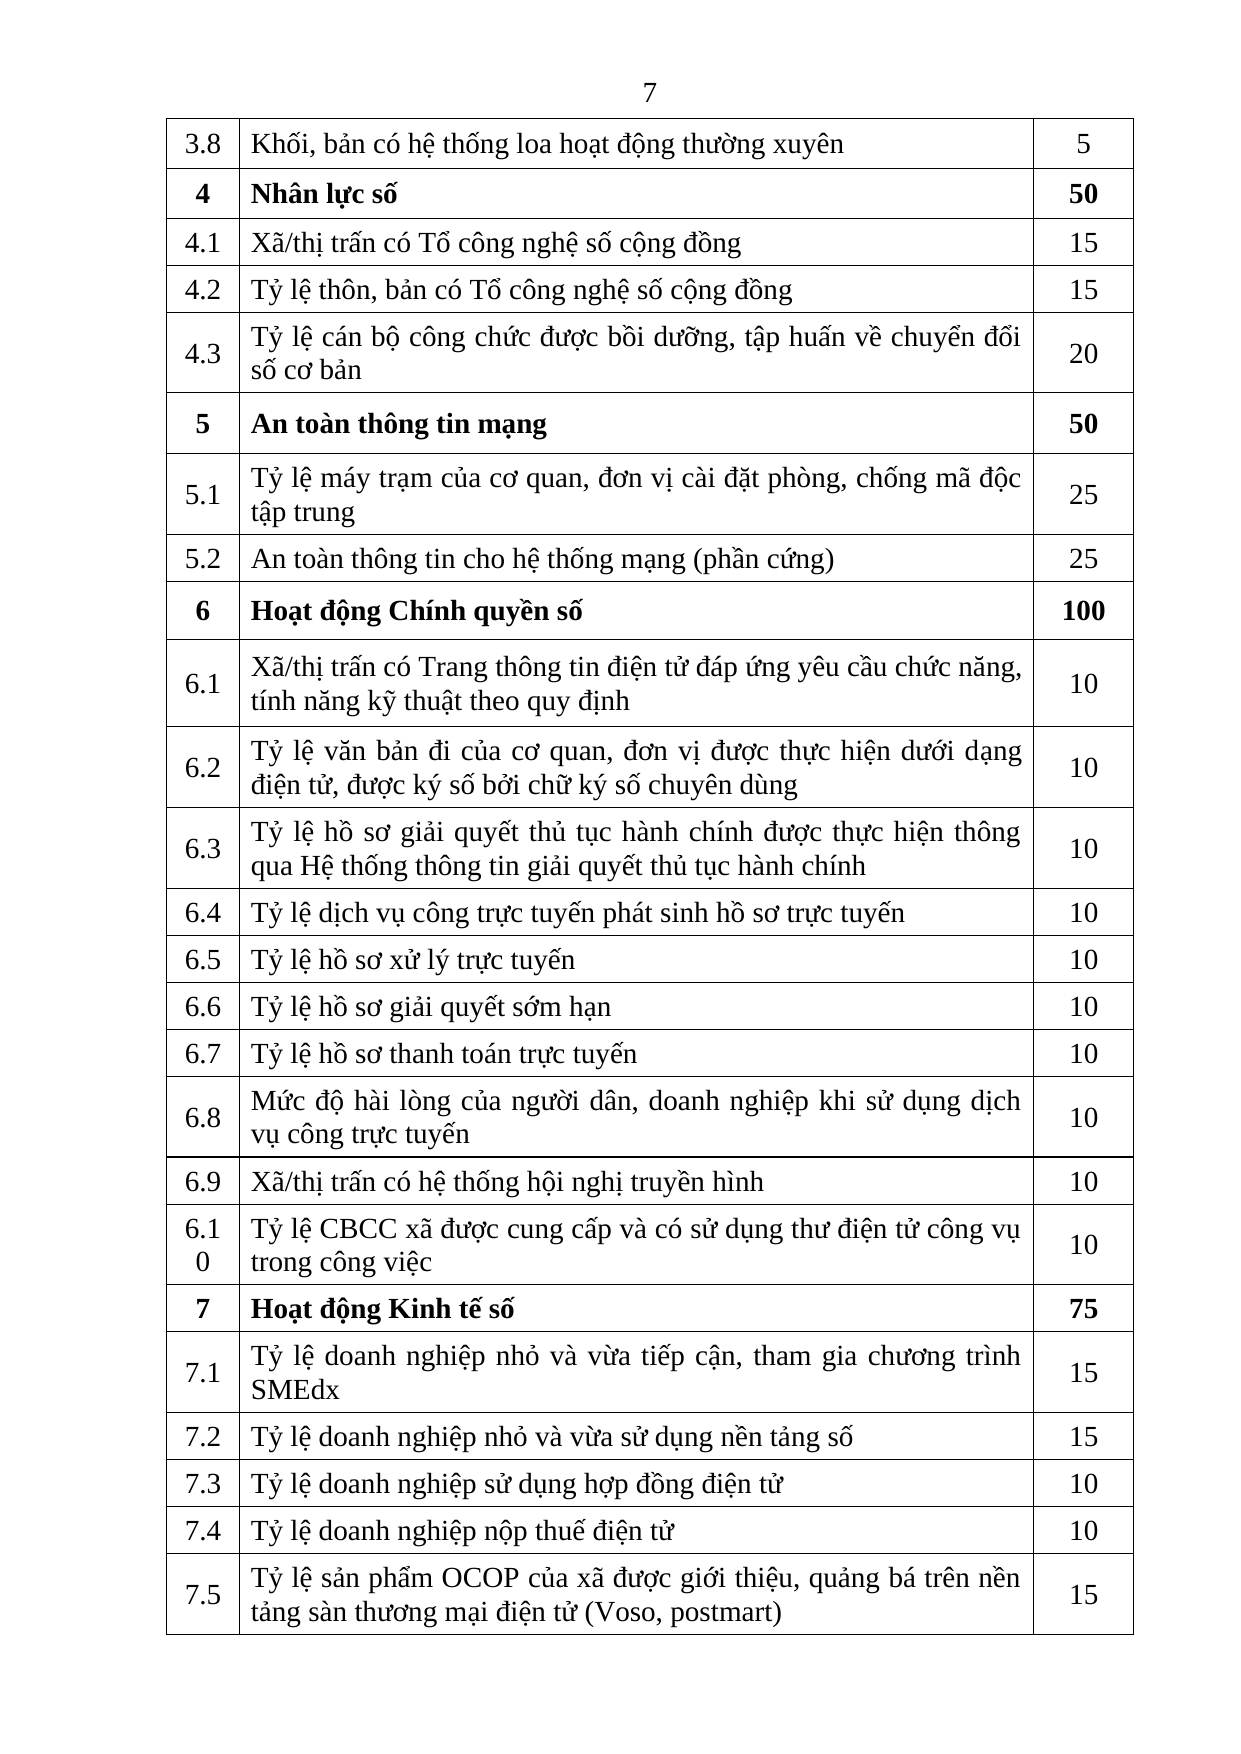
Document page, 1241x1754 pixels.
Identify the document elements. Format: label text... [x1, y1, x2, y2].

table_cell 6.2 [167, 727, 239, 807]
table_cell Tỷ lệ doanh nghiệp nộp thuế điện tử [240, 1507, 1033, 1553]
table_cell 7.5 [167, 1554, 239, 1634]
table_cell 15 [1034, 219, 1133, 264]
table_cell 6 [167, 582, 239, 639]
table_cell Khối, bản có hệ thống loa hoạt động thường xuyên [240, 119, 1033, 168]
table_cell 7.1 [167, 1332, 239, 1412]
table_cell Hoạt động Chính quyền số [240, 582, 1033, 639]
table_cell 4 [167, 169, 239, 217]
table_cell 7.3 [167, 1460, 239, 1506]
table_cell 10 [1034, 936, 1133, 982]
table_cell 50 [1034, 169, 1133, 217]
table_cell 6.7 [167, 1030, 239, 1076]
table_cell 5.2 [167, 535, 239, 581]
table_cell 6.1 [167, 640, 239, 726]
table_cell 15 [1034, 266, 1133, 312]
table_cell Nhân lực số [240, 169, 1033, 217]
table_cell 6.4 [167, 889, 239, 934]
table_cell 7.4 [167, 1507, 239, 1553]
table_cell 6.3 [167, 808, 239, 887]
table_cell 10 [1034, 1030, 1133, 1076]
table_cell An toàn thông tin cho hệ thống mạng (phần cứng) [240, 535, 1033, 581]
table_cell 75 [1034, 1285, 1133, 1331]
table_cell 15 [1034, 1413, 1133, 1459]
table_cell 4.2 [167, 266, 239, 312]
table_cell 15 [1034, 1332, 1133, 1412]
table_cell 6.10 [167, 1205, 239, 1284]
table_cell 15 [1034, 1554, 1133, 1634]
table_cell 6.6 [167, 983, 239, 1029]
table_cell Tỷ lệ doanh nghiệp nhỏ và vừa tiếp cận, tham gia chương trình SMEdx [240, 1332, 1033, 1412]
table_cell Xã/thị trấn có hệ thống hội nghị truyền hình [240, 1158, 1033, 1203]
table_cell 4.3 [167, 313, 239, 392]
table_cell Tỷ lệ cán bộ công chức được bồi dưỡng, tập huấn về chuyển đổi số cơ bản [240, 313, 1033, 392]
table_cell 5 [167, 393, 239, 453]
table_cell 6.9 [167, 1158, 239, 1203]
table_cell 5.1 [167, 454, 239, 534]
table_cell 7.2 [167, 1413, 239, 1459]
table_cell 10 [1034, 1460, 1133, 1506]
table_cell 20 [1034, 313, 1133, 392]
table_cell Tỷ lệ doanh nghiệp nhỏ và vừa sử dụng nền tảng số [240, 1413, 1033, 1459]
table_cell Xã/thị trấn có Tổ công nghệ số cộng đồng [240, 219, 1033, 264]
table_cell 10 [1034, 808, 1133, 887]
table_cell 4.1 [167, 219, 239, 264]
table_cell Tỷ lệ CBCC xã được cung cấp và có sử dụng thư điện tử công vụ trong công việc [240, 1205, 1033, 1284]
table_cell 10 [1034, 727, 1133, 807]
table_cell Tỷ lệ hồ sơ giải quyết thủ tục hành chính được thực hiện thông qua Hệ thống thông tin giải quyết thủ tục hành chính [240, 808, 1033, 887]
table_cell Tỷ lệ hồ sơ xử lý trực tuyến [240, 936, 1033, 982]
table_cell 6.5 [167, 936, 239, 982]
table_cell 10 [1034, 983, 1133, 1029]
table_cell Tỷ lệ sản phẩm OCOP của xã được giới thiệu, quảng bá trên nền tảng sàn thương mại điện tử (Voso, postmart) [240, 1554, 1033, 1634]
table_cell 50 [1034, 393, 1133, 453]
table_cell 10 [1034, 1158, 1133, 1203]
table_cell 10 [1034, 1205, 1133, 1284]
table_cell 10 [1034, 1077, 1133, 1156]
table_cell Tỷ lệ hồ sơ giải quyết sớm hạn [240, 983, 1033, 1029]
table_cell Tỷ lệ văn bản đi của cơ quan, đơn vị được thực hiện dưới dạng điện tử, được ký số bởi chữ ký số chuyên dùng [240, 727, 1033, 807]
table_cell Hoạt động Kinh tế số [240, 1285, 1033, 1331]
table_cell 10 [1034, 640, 1133, 726]
table_cell Tỷ lệ thôn, bản có Tổ công nghệ số cộng đồng [240, 266, 1033, 312]
table_cell 10 [1034, 889, 1133, 934]
table_cell Tỷ lệ dịch vụ công trực tuyến phát sinh hồ sơ trực tuyến [240, 889, 1033, 934]
table_cell 6.8 [167, 1077, 239, 1156]
table_cell Xã/thị trấn có Trang thông tin điện tử đáp ứng yêu cầu chức năng, tính năng kỹ thuật theo quy định [240, 640, 1033, 726]
table_cell Tỷ lệ doanh nghiệp sử dụng hợp đồng điện tử [240, 1460, 1033, 1506]
table_cell An toàn thông tin mạng [240, 393, 1033, 453]
table_cell 100 [1034, 582, 1133, 639]
table_cell 5 [1034, 119, 1133, 168]
table_cell 3.8 [167, 119, 239, 168]
table_cell Tỷ lệ hồ sơ thanh toán trực tuyến [240, 1030, 1033, 1076]
table_cell Tỷ lệ máy trạm của cơ quan, đơn vị cài đặt phòng, chống mã độc tập trung [240, 454, 1033, 534]
table_cell Mức độ hài lòng của người dân, doanh nghiệp khi sử dụng dịch vụ công trực tuyến [240, 1077, 1033, 1156]
table_cell 10 [1034, 1507, 1133, 1553]
table_cell 7 [167, 1285, 239, 1331]
table_cell 25 [1034, 535, 1133, 581]
table_cell 25 [1034, 454, 1133, 534]
